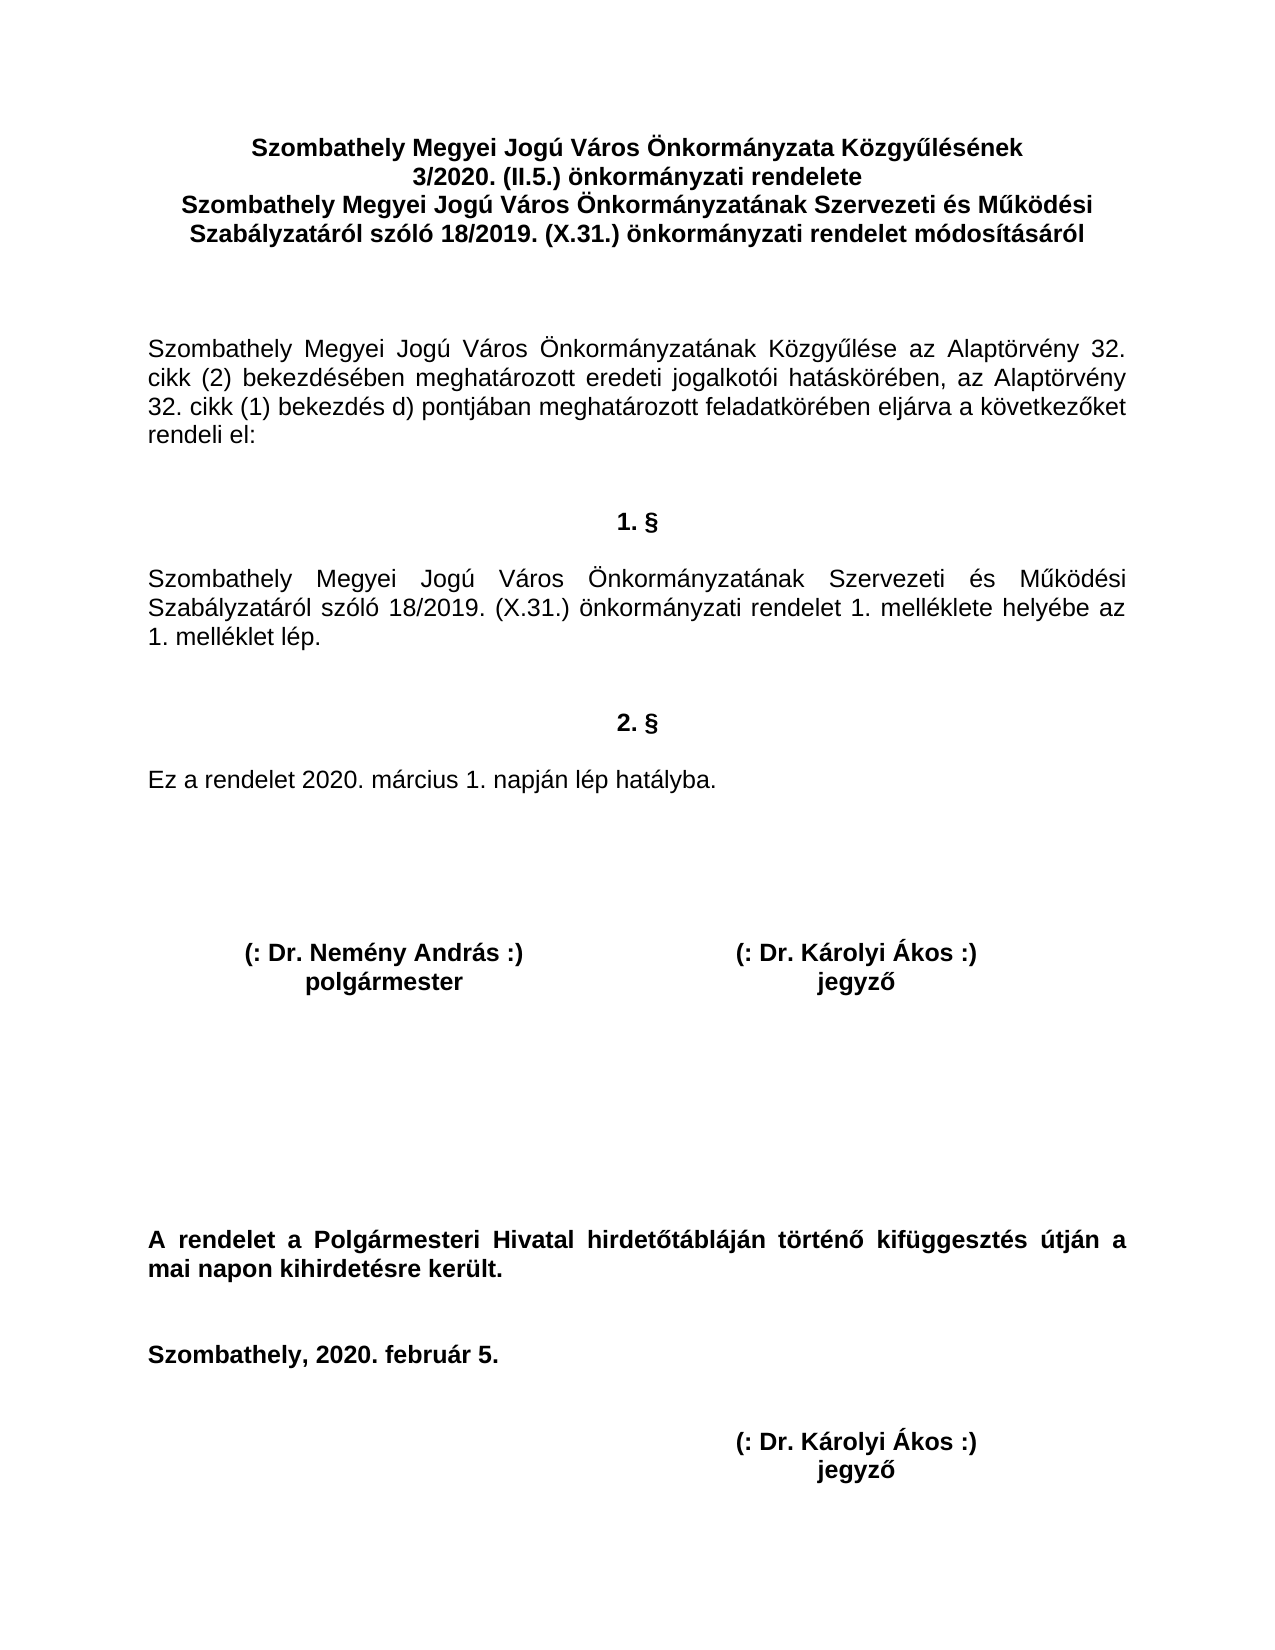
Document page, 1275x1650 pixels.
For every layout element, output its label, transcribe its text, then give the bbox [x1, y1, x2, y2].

text A rendelet a Polgármesteri Hivatal hirdetőtábláján történő kifüggesztés útján a mai napon kihirdetésre került. [148, 1225, 1127, 1283]
text jegyző [148, 1455, 1127, 1484]
text Szombathely Megyei Jogú Város Önkormányzata Közgyűlésének [148, 133, 1127, 162]
text (: Dr. Nemény András :) (: Dr. Károlyi Ákos :) [148, 938, 1127, 967]
text 3/2020. (II.5.) önkormányzati rendelete [148, 162, 1127, 190]
text 2. § [148, 708, 1127, 737]
text Szombathely Megyei Jogú Város Önkormányzatának Szervezeti és Működési Szabályzatáról szóló 18/2019. (X.31.) önkormányzati rendelet 1. melléklete helyébe az 1. melléklet lép. [148, 564, 1127, 650]
text Szombathely Megyei Jogú Város Önkormányzatának Közgyűlése az Alaptörvény 32. cikk (2) bekezdésében meghatározott eredeti jogalkotói hatáskörében, az Alaptörvény 32. cikk (1) bekezdés d) pontjában meghatározott feladatkörében eljárva a következőket rendeli el: [148, 334, 1127, 449]
text (: Dr. Károlyi Ákos :) [148, 1427, 1127, 1455]
text polgármester jegyző [148, 967, 1127, 995]
text Szombathely Megyei Jogú Város Önkormányzatának Szervezeti és Működési Szabályzatáról szóló 18/2019. (X.31.) önkormányzati rendelet módosításáról [148, 190, 1127, 248]
text Ez a rendelet 2020. március 1. napján lép hatályba. [148, 765, 1127, 794]
text 1. § [148, 507, 1127, 535]
text Szombathely, 2020. február 5. [148, 1340, 1127, 1369]
